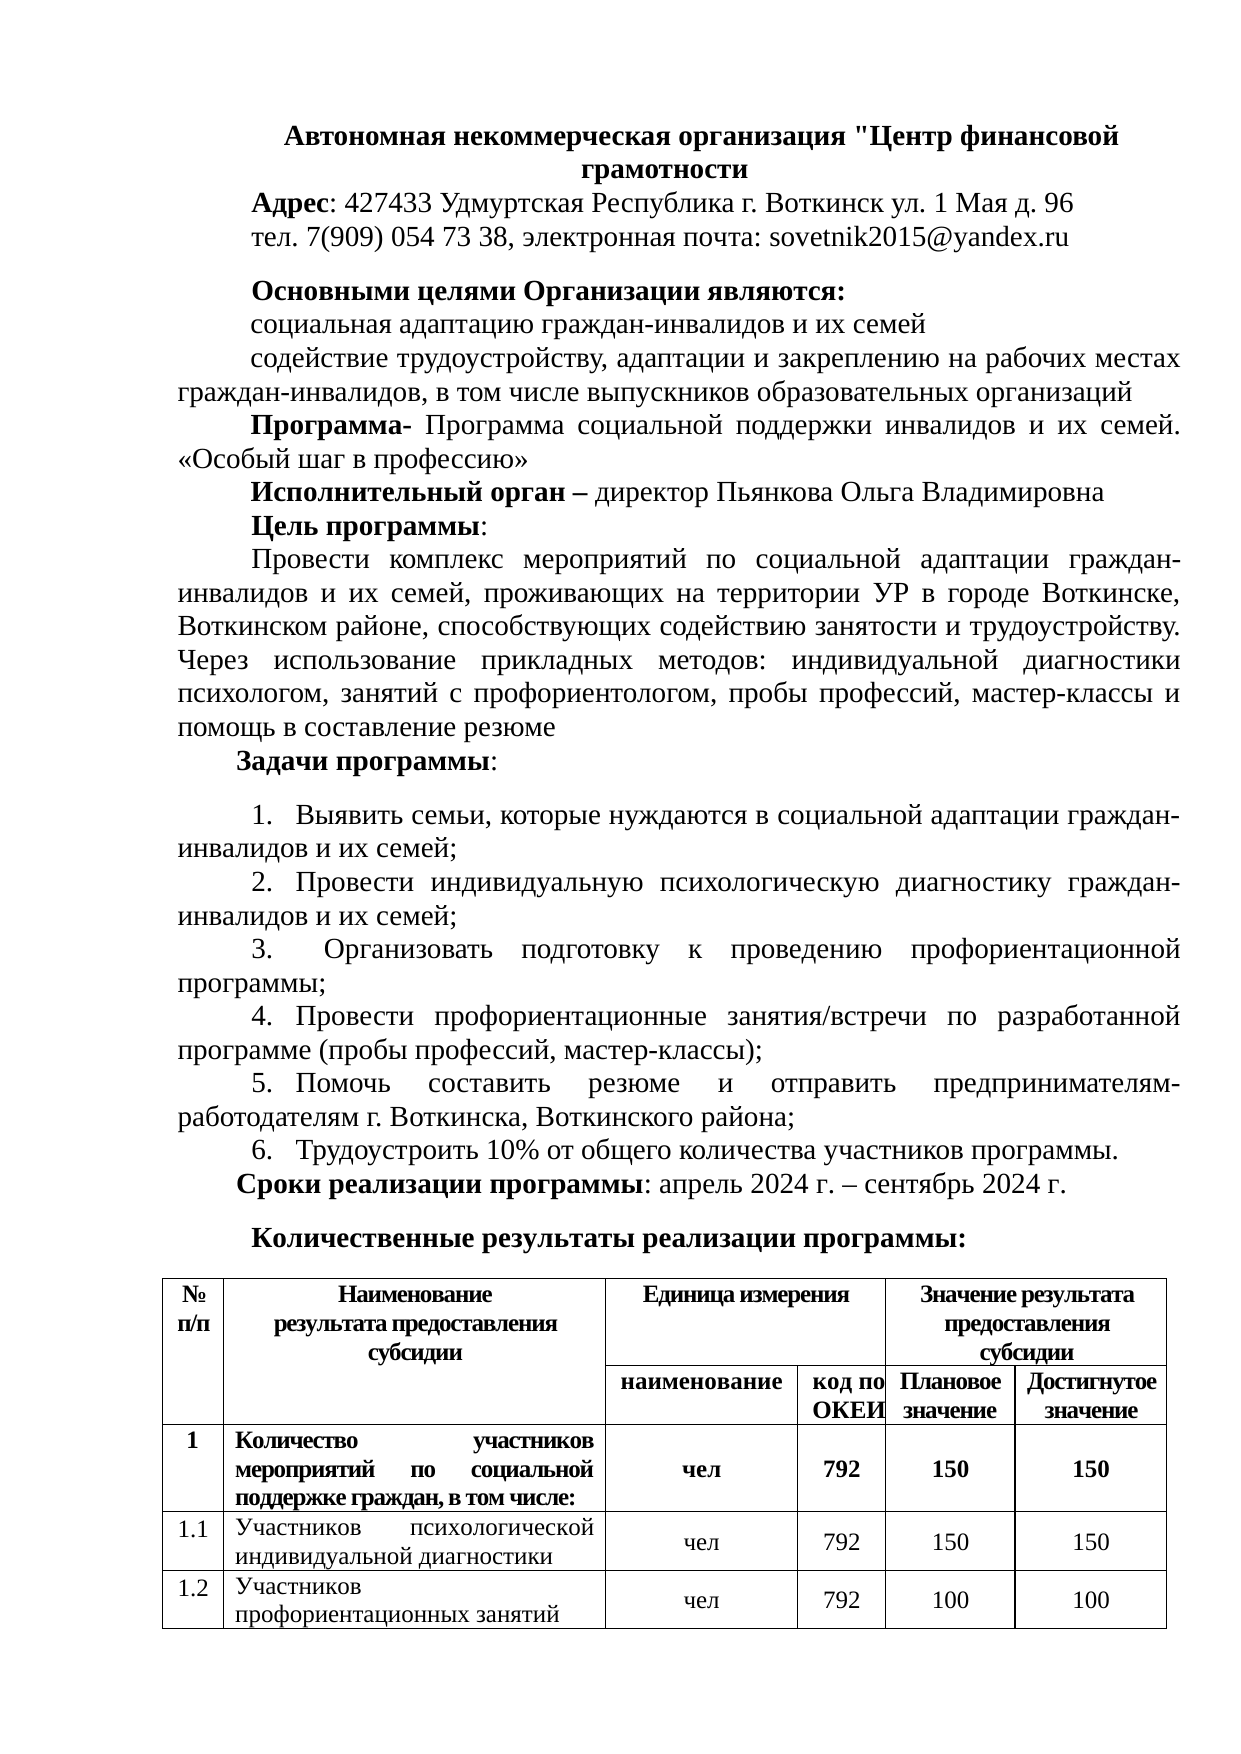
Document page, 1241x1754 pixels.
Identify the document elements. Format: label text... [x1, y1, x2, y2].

table_cell чел [606, 1425, 797, 1511]
table_header Наименование результата предоставления субсидии [224, 1279, 605, 1424]
list Провести индивидуальную психологическую диагностику граждан-инвалидов и их семей; [177, 864, 1181, 931]
table_cell 792 [798, 1571, 885, 1628]
text Основными целями Организации являются: [177, 273, 1181, 307]
text Количественные результаты реализации программы: [177, 1220, 1181, 1254]
text Программа- Программа социальной поддержки инвалидов и их семей. «Особый шаг в профессию» [177, 407, 1181, 474]
table_cell 1 [163, 1425, 223, 1511]
table_cell 792 [798, 1425, 885, 1511]
text Провести комплекс мероприятий по социальной адаптации граждан-инвалидов и их семей, проживающих на территории УР в городе Воткинске, Воткинском районе, способствующих содействию занятости и трудоустройству. Через использование прикладных методов: индивидуальной диагностики психологом, занятий с профориентологом, пробы профессий, мастер-классы и помощь в составление резюме [177, 541, 1181, 743]
table_cell Количество участников мероприятий по социальной поддержке граждан, в том числе: [224, 1425, 605, 1511]
text Исполнительный орган – директор Пьянкова Ольга Владимировна [177, 474, 1181, 508]
table_cell 150 [886, 1425, 1014, 1511]
table_header Значение результата предоставления субсидии [886, 1279, 1166, 1365]
table_cell 1.2 [163, 1571, 223, 1628]
table_cell код по ОКЕИ [798, 1366, 885, 1424]
table_cell наименование [606, 1366, 797, 1424]
text Адрес: 427433 Удмуртская Республика г. Воткинск ул. 1 Мая д. 96 [177, 185, 1181, 219]
list Помочь составить резюме и отправить предпринимателям-работодателям г. Воткинска, Воткинского района; [177, 1065, 1181, 1132]
table_cell 792 [798, 1512, 885, 1570]
table_header Единица измерения [606, 1279, 885, 1365]
table_cell Достигнутое значение [1016, 1366, 1166, 1424]
list Организовать подготовку к проведению профориентационной программы; [177, 931, 1181, 998]
text социальная адаптацию граждан-инвалидов и их семей [177, 307, 1181, 340]
table_cell Плановое значение [886, 1366, 1014, 1424]
table_cell чел [606, 1571, 797, 1628]
table_cell 100 [886, 1571, 1014, 1628]
table_cell 1.1 [163, 1512, 223, 1570]
text Автономная некоммерческая организация "Центр финансовой грамотности [177, 118, 1152, 185]
list Выявить семьи, которые нуждаются в социальной адаптации граждан-инвалидов и их семей; [177, 797, 1181, 864]
text Цель программы: [177, 508, 1181, 541]
list Провести профориентационные занятия/встречи по разработанной программе (пробы профессий, мастер-классы); [177, 998, 1181, 1065]
text Сроки реализации программы: апрель 2024 г. – сентябрь 2024 г. [177, 1166, 1181, 1199]
table_cell 150 [1016, 1425, 1166, 1511]
table_cell Участников профориентационных занятий [224, 1571, 605, 1628]
list Трудоустроить 10% от общего количества участников программы. [177, 1132, 1181, 1166]
text Задачи программы: [177, 743, 1181, 776]
text содействие трудоустройству, адаптации и закреплению на рабочих местах граждан-инвалидов, в том числе выпускников образовательных организаций [177, 340, 1181, 407]
table_cell Участников психологической индивидуальной диагностики [224, 1512, 605, 1570]
table_cell 150 [886, 1512, 1014, 1570]
table_cell 100 [1016, 1571, 1166, 1628]
table_cell чел [606, 1512, 797, 1570]
text тел. 7(909) 054 73 38, электронная почта: sovetnik2015@yandex.ru [177, 219, 1181, 252]
table_cell 150 [1016, 1512, 1166, 1570]
table_header № п/п [163, 1279, 223, 1424]
